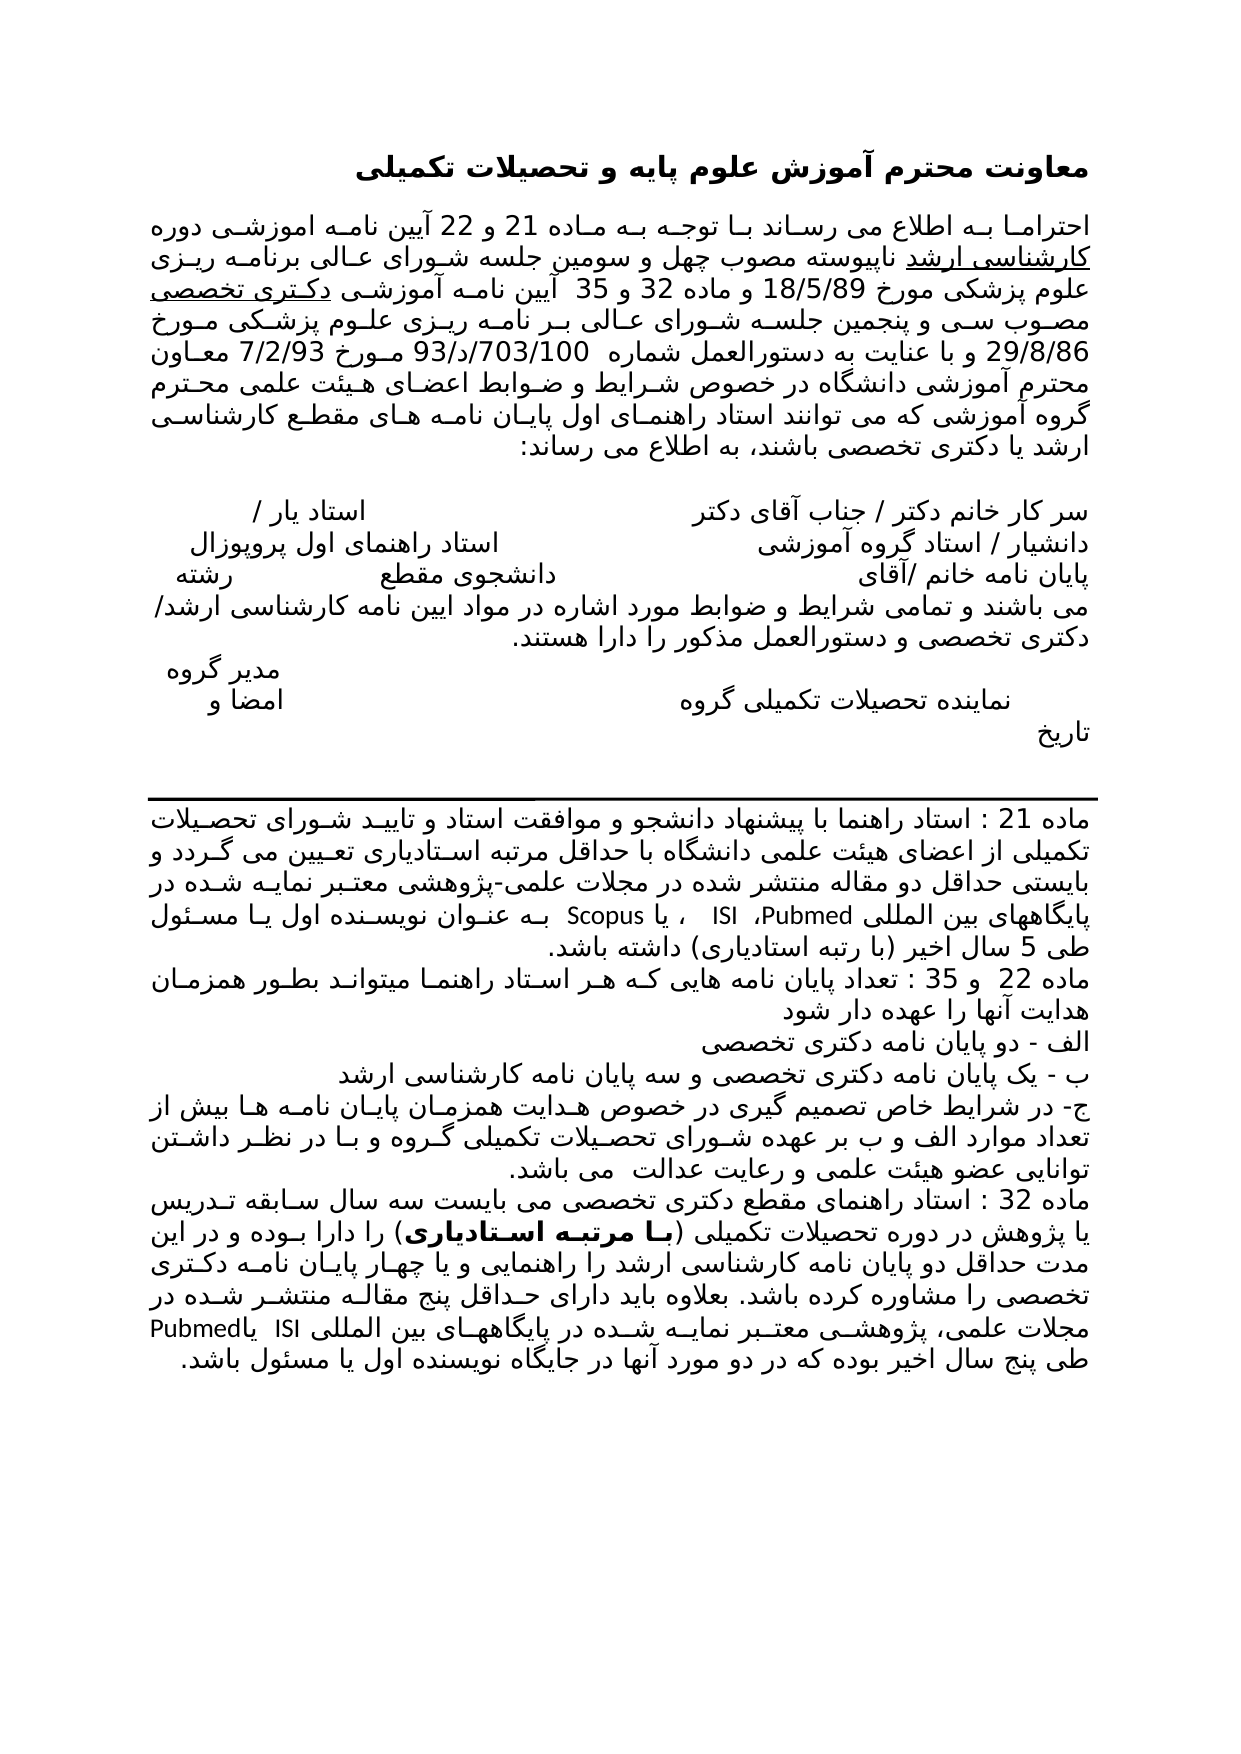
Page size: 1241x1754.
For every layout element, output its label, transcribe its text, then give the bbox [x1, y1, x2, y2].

text مدیر گروه [150, 653, 1090, 685]
text نماینده تحصیلات تکمیلی گروه امضا و تاریخ [150, 685, 1090, 748]
text ماده 21 : استاد راهنما با پیشنهاد دانشجو و موافقت استاد و تایید شورای تحصیلات تکمیلی از اعضای هیئت علمی دانشگاه با حداقل مرتبه استادیاری تعیین می گردد و بایستی حداقل دو مقاله منتشر شده در مجلات علمی-پژوهشی معتبر نمایه شده در پایگاههای بین المللی ISI ،Pubmed ، یا Scopus به عنوان نویسنده اول یا مسئول طی 5 سال اخیر (با رتبه استادیاری) داشته باشد. [150, 804, 1090, 963]
text ب - یک پایان نامه دکتری تخصصی و سه پایان نامه کارشناسی ارشد [150, 1058, 1090, 1090]
text احتراما به اطلاع می رساند با توجه به ماده 21 و 22 آیین نامه اموزشی دوره کارشناسی ارشد ناپیوسته مصوب چهل و سومین جلسه شورای عالی برنامه ریزی علوم پزشکی مورخ 18/5/89 و ماده 32 و 35 آیین نامه آموزشی دکتری تخصصی مصوب سی و پنجمین جلسه شورای عالی بر نامه ریزی علوم پزشکی مورخ 29/8/86 و با عنایت به دستورالعمل شماره 703/100/د/93 مورخ 7/2/93 معاون محترم آموزشی دانشگاه در خصوص شرایط و ضوابط اعضای هیئت علمی محترم گروه آموزشی که می توانند استاد راهنمای اول پایان نامه های مقطع کارشناسی ارشد یا دکتری تخصصی باشند، به اطلاع می رساند: [150, 210, 1090, 462]
text معاونت محترم آموزش علوم پایه و تحصیلات تکمیلی [150, 150, 1090, 184]
text ماده 32 : استاد راهنمای مقطع دکتری تخصصی می بایست سه سال سابقه تدریس یا پژوهش در دوره تحصیلات تکمیلی (با مرتبه استادیاری) را دارا بوده و در این مدت حداقل دو پایان نامه کارشناسی ارشد را راهنمایی و یا چهار پایان نامه دکتری تخصصی را مشاوره کرده باشد. بعلاوه باید دارای حداقل پنج مقاله منتشر شده در مجلات علمی، پژوهشی معتبر نمایه شده در پایگاههای بین المللی ISI یاPubmed طی پنج سال اخیر بوده که در دو مورد آنها در جایگاه نویسنده اول یا مسئول باشد. [150, 1184, 1090, 1375]
text الف - دو پایان نامه دکتری تخصصی [150, 1026, 1090, 1058]
text سر کار خانم دکتر / جناب آقای دکتر استاد یار / دانشیار / استاد گروه آموزشی استاد راهنمای اول پروپوزال پایان نامه خانم /آقای دانشجوی مقطع رشته می باشند و تمامی شرایط و ضوابط مورد اشاره در مواد ایین نامه کارشناسی ارشد/ دکتری تخصصی و دستورالعمل مذکور را دارا هستند. [150, 495, 1090, 653]
text ج- در شرایط خاص تصمیم گیری در خصوص هدایت همزمان پایان نامه ها بیش از تعداد موارد الف و ب بر عهده شورای تحصیلات تکمیلی گروه و با در نظر داشتن توانایی عضو هیئت علمی و رعایت عدالت می باشد. [150, 1090, 1090, 1184]
text ماده 22 و 35 : تعداد پایان نامه هایی که هر استاد راهنما میتواند بطور همزمان هدایت آنها را عهده دار شود [150, 963, 1090, 1026]
